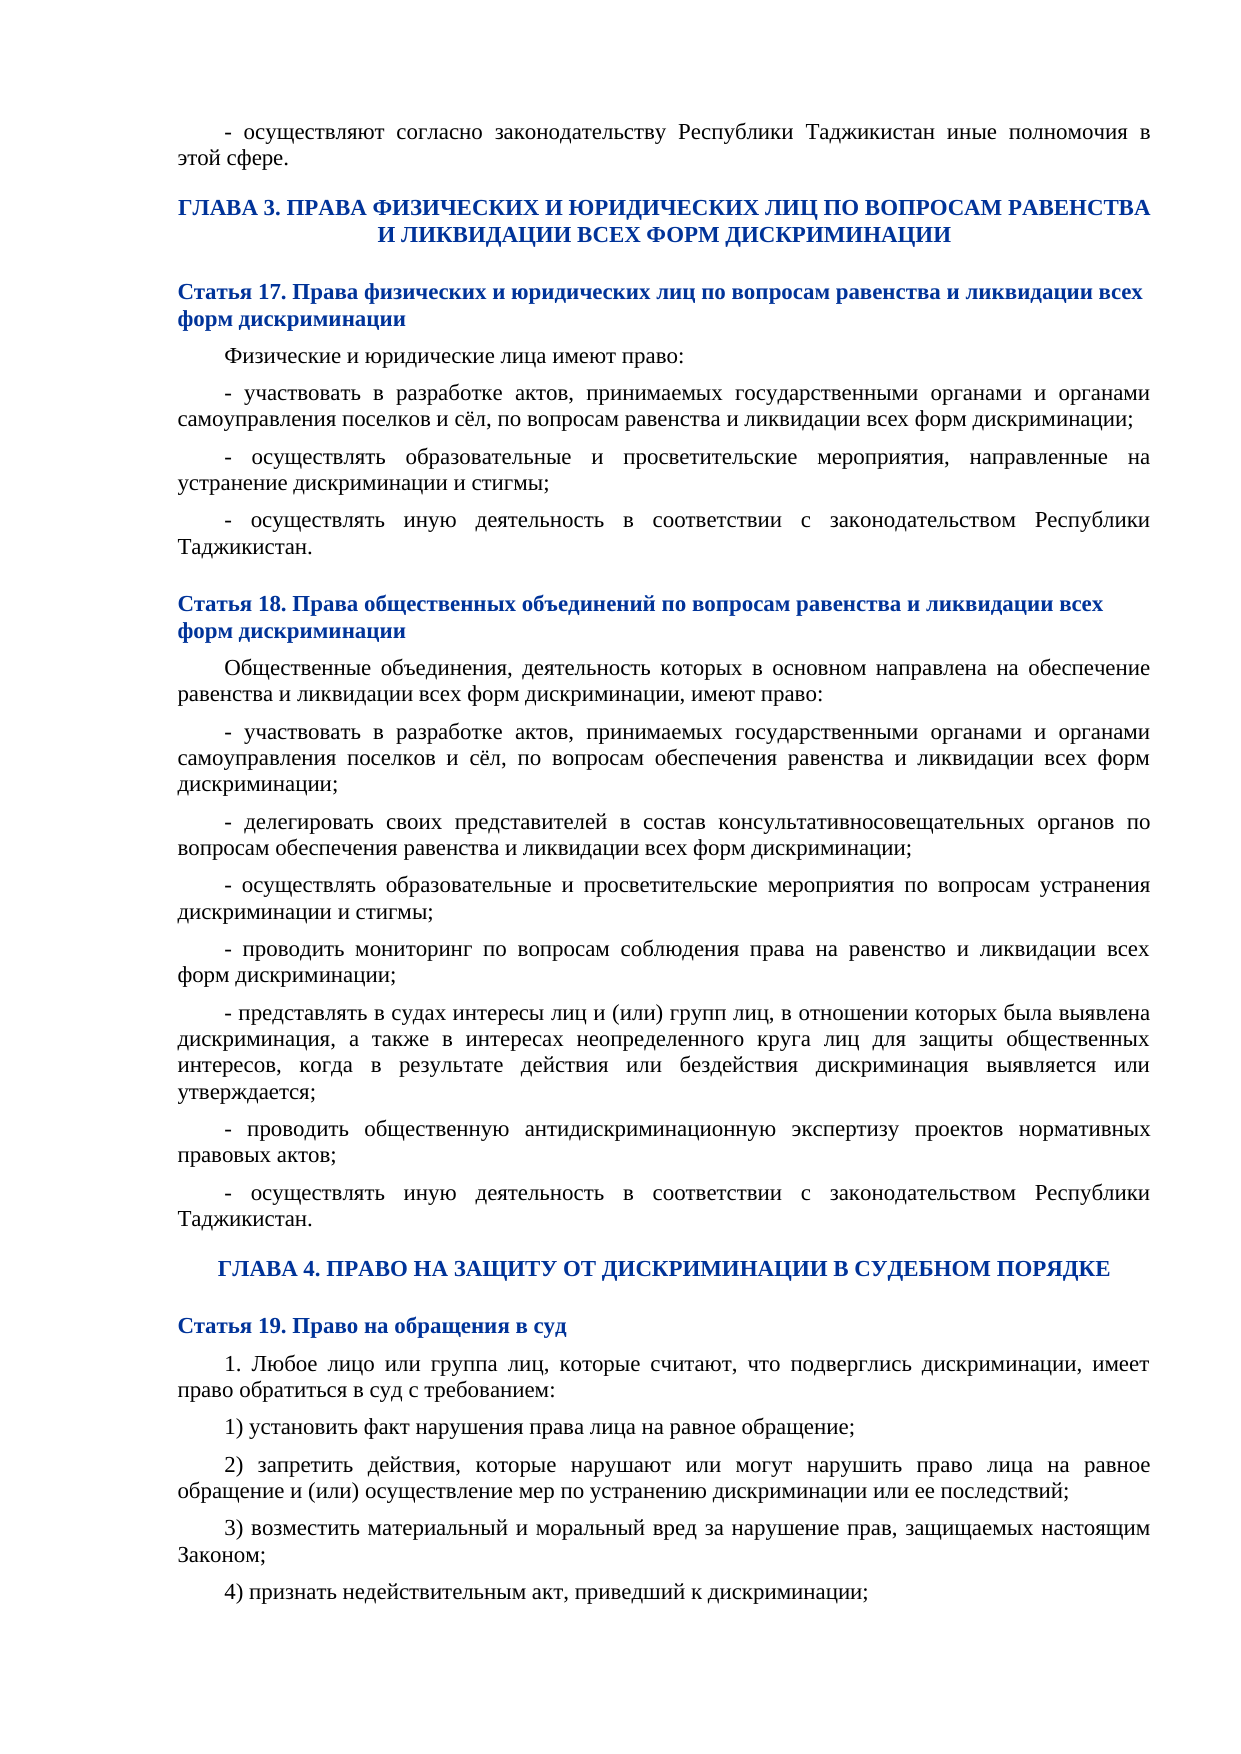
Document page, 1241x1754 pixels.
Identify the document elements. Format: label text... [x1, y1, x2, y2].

text - осуществлять образовательные и просветительские мероприятия по вопросам устранения дискриминации и стигмы; [177, 871, 1152, 924]
text 3) возместить материальный и моральный вред за нарушение прав, защищаемых настоящим Законом; [177, 1514, 1152, 1567]
subtitle ГЛАВА 4. ПРАВО НА ЗАЩИТУ ОТ ДИСКРИМИНАЦИИ В СУДЕБНОМ ПОРЯДКЕ [177, 1255, 1152, 1281]
text - осуществлять иную деятельность в соответствии с законодательством Республики Таджикистан. [177, 1179, 1152, 1231]
subtitle Статья 19. Право на обращения в суд [177, 1312, 1152, 1339]
text - проводить общественную антидискриминационную экспертизу проектов нормативных правовых актов; [177, 1115, 1152, 1168]
text - проводить мониторинг по вопросам соблюдения права на равенство и ликвидации всех форм дискриминации; [177, 935, 1152, 988]
text - осуществляют согласно законодательству Республики Таджикистан иные полномочия в этой сфере. [177, 118, 1152, 171]
text 4) признать недействительным акт, приведший к дискриминации; [177, 1578, 1152, 1604]
text - осуществлять иную деятельность в соответствии с законодательством Республики Таджикистан. [177, 506, 1152, 559]
text Физические и юридические лица имеют право: [177, 342, 1152, 368]
text 1) установить факт нарушения права лица на равное обращение; [177, 1413, 1152, 1440]
text - участвовать в разработке актов, принимаемых государственными органами и органами самоуправления поселков и сёл, по вопросам обеспечения равенства и ликвидации всех форм дискриминации; [177, 718, 1152, 797]
text - представлять в судах интересы лиц и (или) групп лиц, в отношении которых была выявлена дискриминация, а также в интересах неопределенного круга лиц для защиты общественных интересов, когда в результате действия или бездействия дискриминация выявляется или утверждается; [177, 999, 1152, 1104]
text - осуществлять образовательные и просветительские мероприятия, направленные на устранение дискриминации и стигмы; [177, 443, 1152, 496]
text Общественные объединения, деятельность которых в основном направлена на обеспечение равенства и ликвидации всех форм дискриминации, имеют право: [177, 654, 1152, 707]
text 2) запретить действия, которые нарушают или могут нарушить право лица на равное обращение и (или) осуществление мер по устранению дискриминации или ее последствий; [177, 1451, 1152, 1503]
text 1. Любое лицо или группа лиц, которые считают, что подверглись дискриминации, имеет право обратиться в суд с требованием: [177, 1350, 1152, 1402]
subtitle Статья 18. Права общественных объединений по вопросам равенства и ликвидации всех форм дискриминации [177, 590, 1152, 643]
subtitle ГЛАВА 3. ПРАВА ФИЗИЧЕСКИХ И ЮРИДИЧЕСКИХ ЛИЦ ПО ВОПРОСАМ РАВЕНСТВА И ЛИКВИДАЦИИ ВСЕХ ФОРМ ДИСКРИМИНАЦИИ [177, 194, 1152, 247]
subtitle Статья 17. Права физических и юридических лиц по вопросам равенства и ликвидации всех форм дискриминации [177, 278, 1152, 331]
text - участвовать в разработке актов, принимаемых государственными органами и органами самоуправления поселков и сёл, по вопросам равенства и ликвидации всех форм дискриминации; [177, 379, 1152, 432]
text - делегировать своих представителей в состав консультативносовещательных органов по вопросам обеспечения равенства и ликвидации всех форм дискриминации; [177, 808, 1152, 860]
